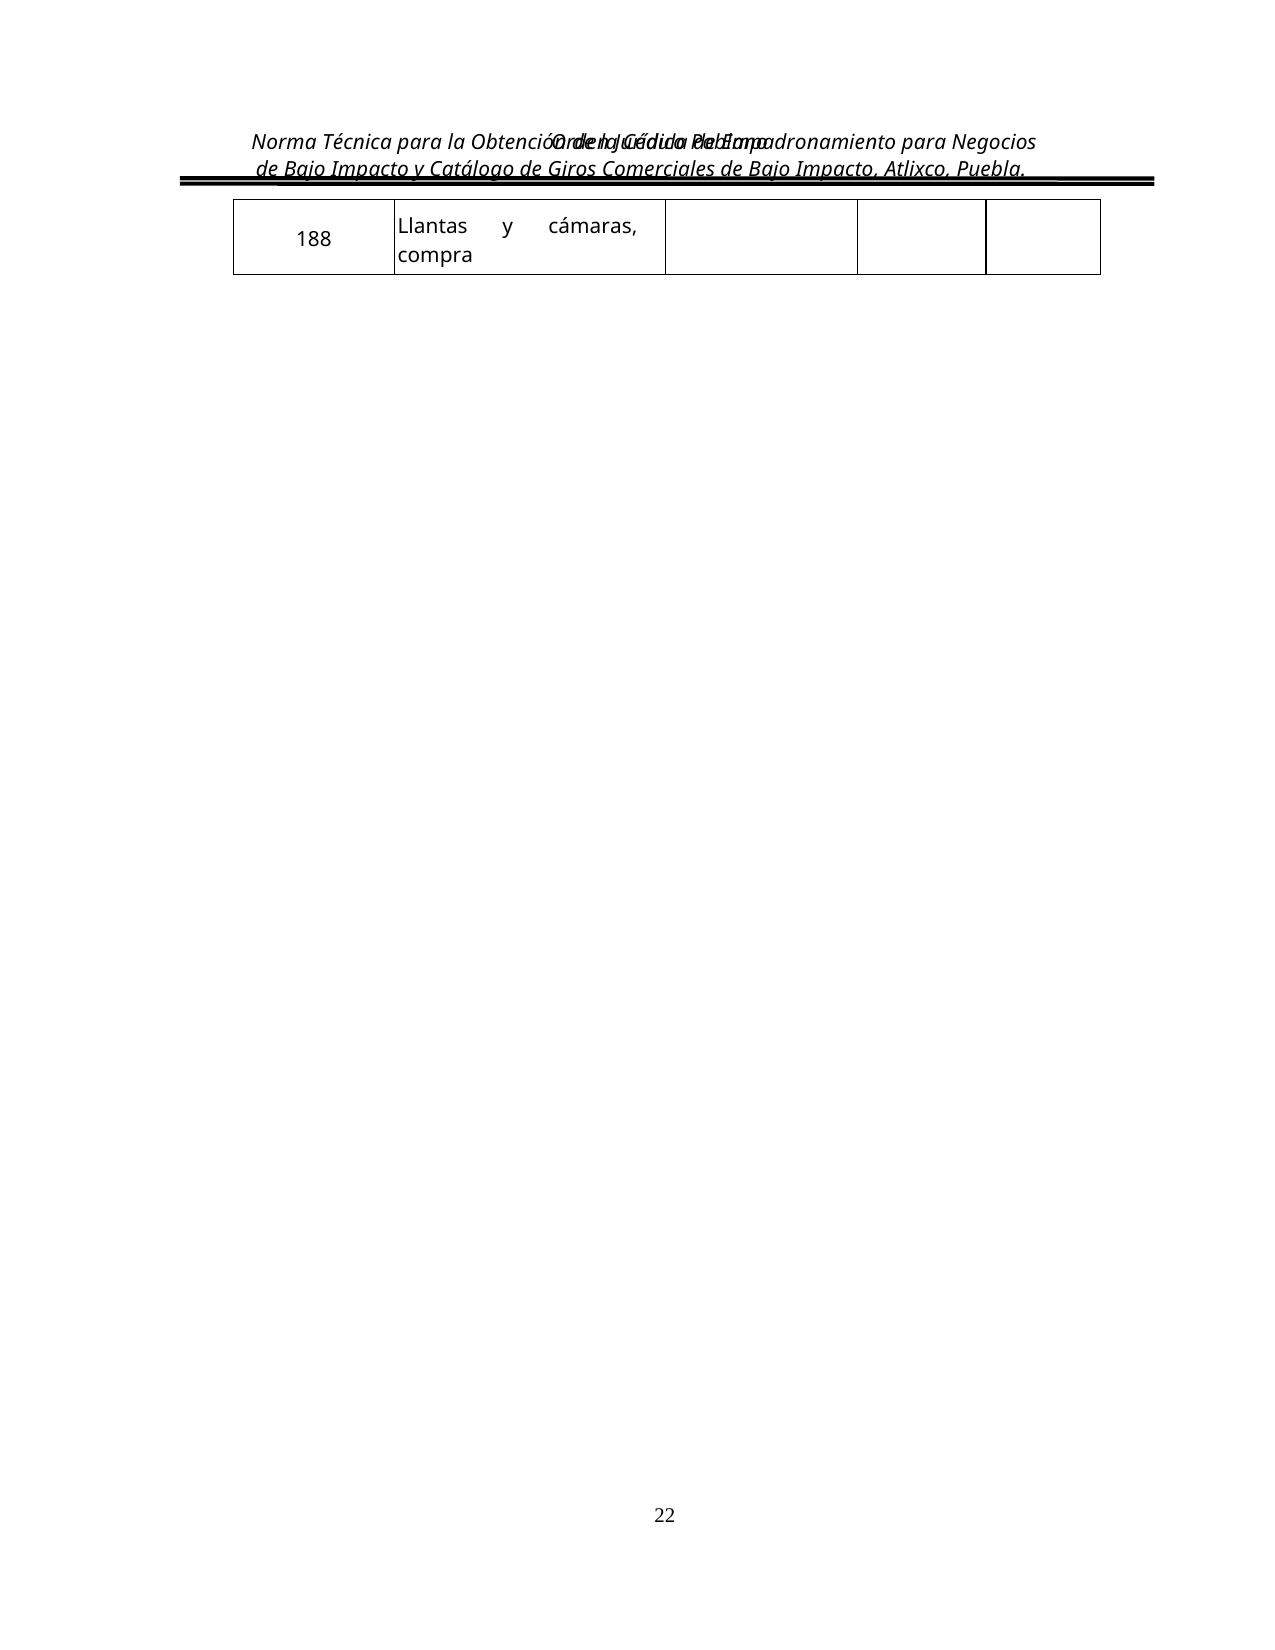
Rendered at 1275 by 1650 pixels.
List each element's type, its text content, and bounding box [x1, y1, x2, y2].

table_cell [987, 200, 1100, 274]
table_cell [666, 200, 857, 274]
table_cell 188 [234, 200, 394, 274]
table_cell [858, 200, 985, 274]
table_cell Llantas y cámaras, compra [395, 200, 665, 274]
